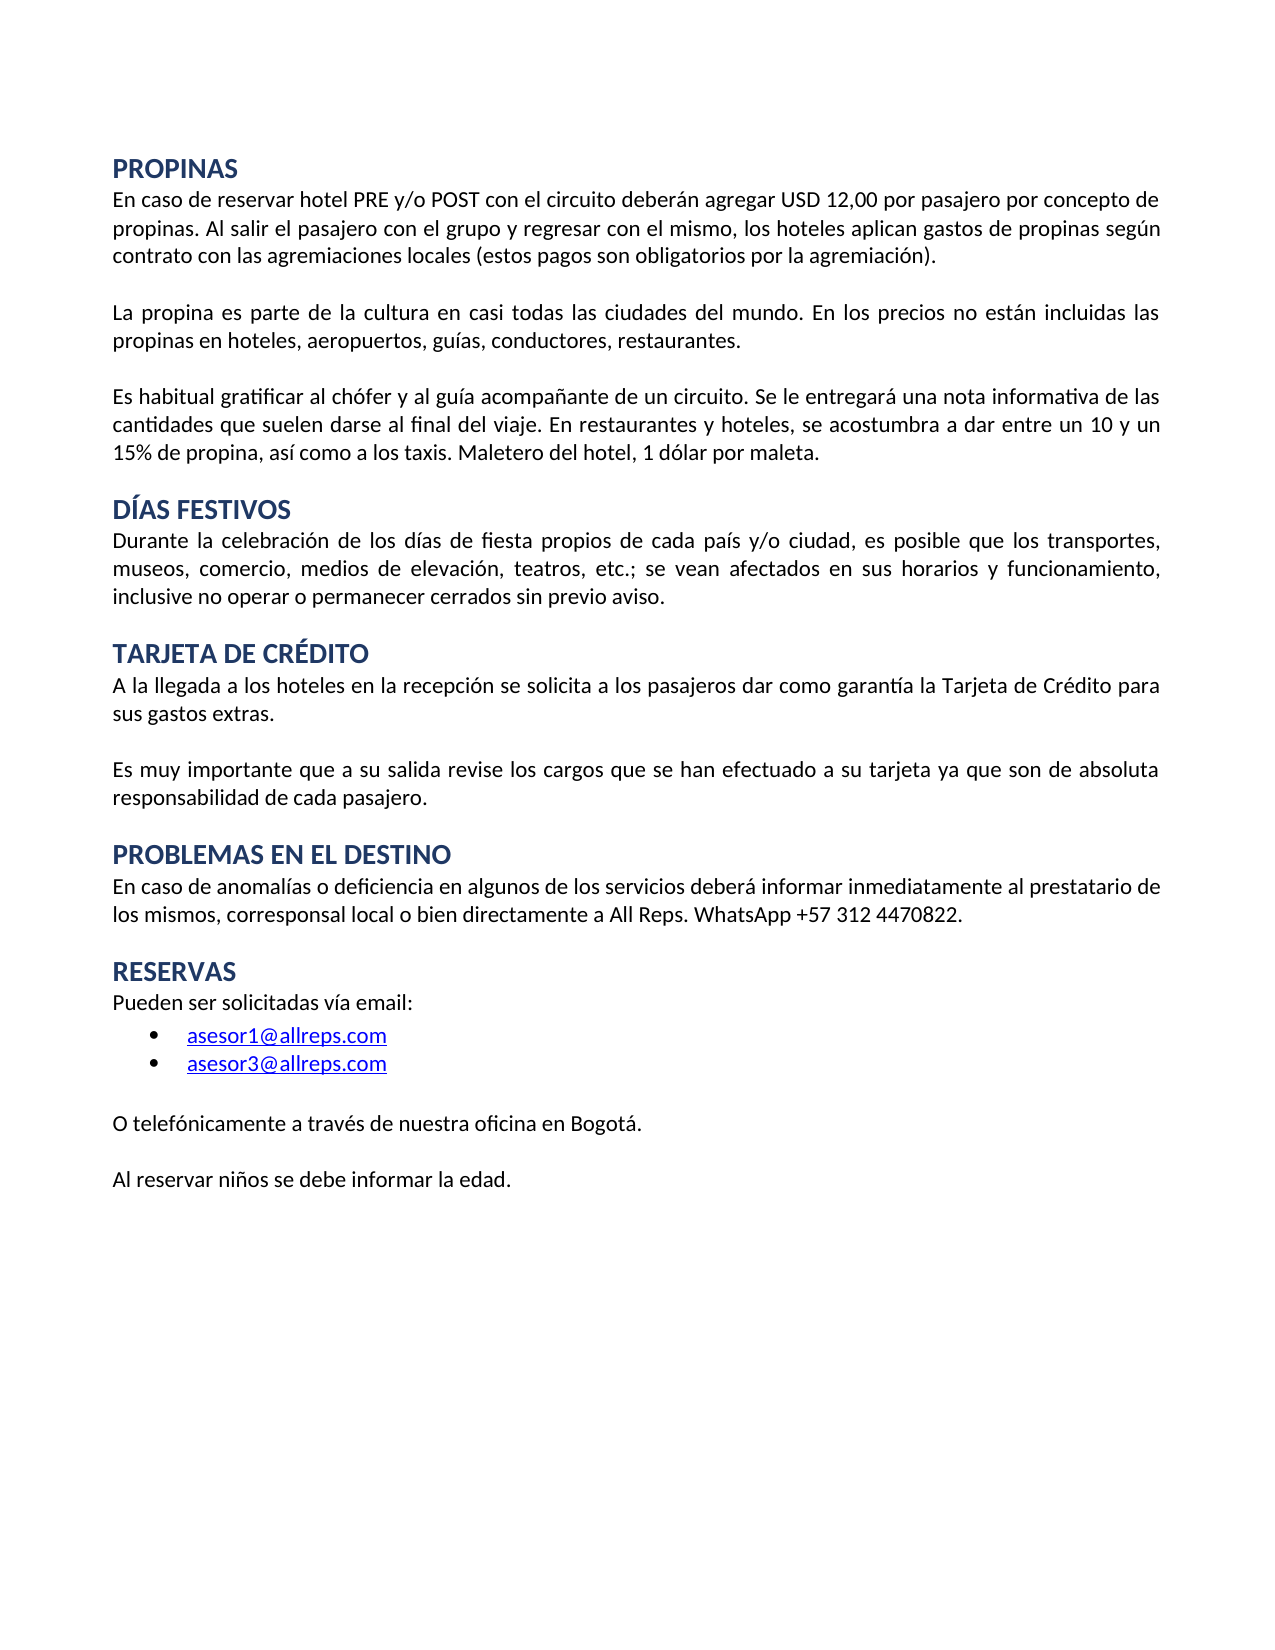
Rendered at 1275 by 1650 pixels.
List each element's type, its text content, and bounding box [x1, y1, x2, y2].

text Es habitual gratificar al chófer y al guía acompañante de un circuito. Se le entregará una nota informativa de las cantidades que suelen darse al final del viaje. En restaurantes y hoteles, se acostumbra a dar entre un 10 y un 15% de propina, así como a los taxis. Maletero del hotel, 1 dólar por maleta. [112, 382, 1162, 466]
text TARJETA DE CRÉDITO [112, 636, 1162, 671]
text En caso de reservar hotel PRE y/o POST con el circuito deberán agregar USD 12,00 por pasajero por concepto de propinas. Al salir el pasajero con el grupo y regresar con el mismo, los hoteles aplican gastos de propinas según contrato con las agremiaciones locales (estos pagos son obligatorios por la agremiación). [112, 186, 1162, 270]
text Es muy importante que a su salida revise los cargos que se han efectuado a su tarjeta ya que son de absoluta responsabilidad de cada pasajero. [112, 755, 1162, 811]
text En caso de anomalías o deficiencia en algunos de los servicios deberá informar inmediatamente al prestatario de los mismos, corresponsal local o bien directamente a All Reps. WhatsApp +57 312 4470822. [112, 872, 1162, 928]
text PROPINAS [112, 150, 1162, 186]
text asesor1@allreps.com [150, 1021, 1162, 1049]
text PROBLEMAS EN EL DESTINO [112, 836, 1162, 872]
text A la llegada a los hoteles en la recepción se solicita a los pasajeros dar como garantía la Tarjeta de Crédito para sus gastos extras. [112, 671, 1162, 727]
text O telefónicamente a través de nuestra oficina en Bogotá. [112, 1109, 1162, 1137]
text RESERVAS [112, 953, 1162, 988]
text Al reservar niños se debe informar la edad. [112, 1165, 1162, 1193]
text DÍAS FESTIVOS [112, 491, 1162, 526]
text La propina es parte de la cultura en casi todas las ciudades del mundo. En los precios no están incluidas las propinas en hoteles, aeropuertos, guías, conductores, restaurantes. [112, 298, 1162, 354]
text Durante la celebración de los días de fiesta propios de cada país y/o ciudad, es posible que los transportes, museos, comercio, medios de elevación, teatros, etc.; se vean afectados en sus horarios y funcionamiento, inclusive no operar o permanecer cerrados sin previo aviso. [112, 526, 1162, 611]
text asesor3@allreps.com [150, 1049, 1162, 1077]
text Pueden ser solicitadas vía email: [112, 988, 1162, 1017]
